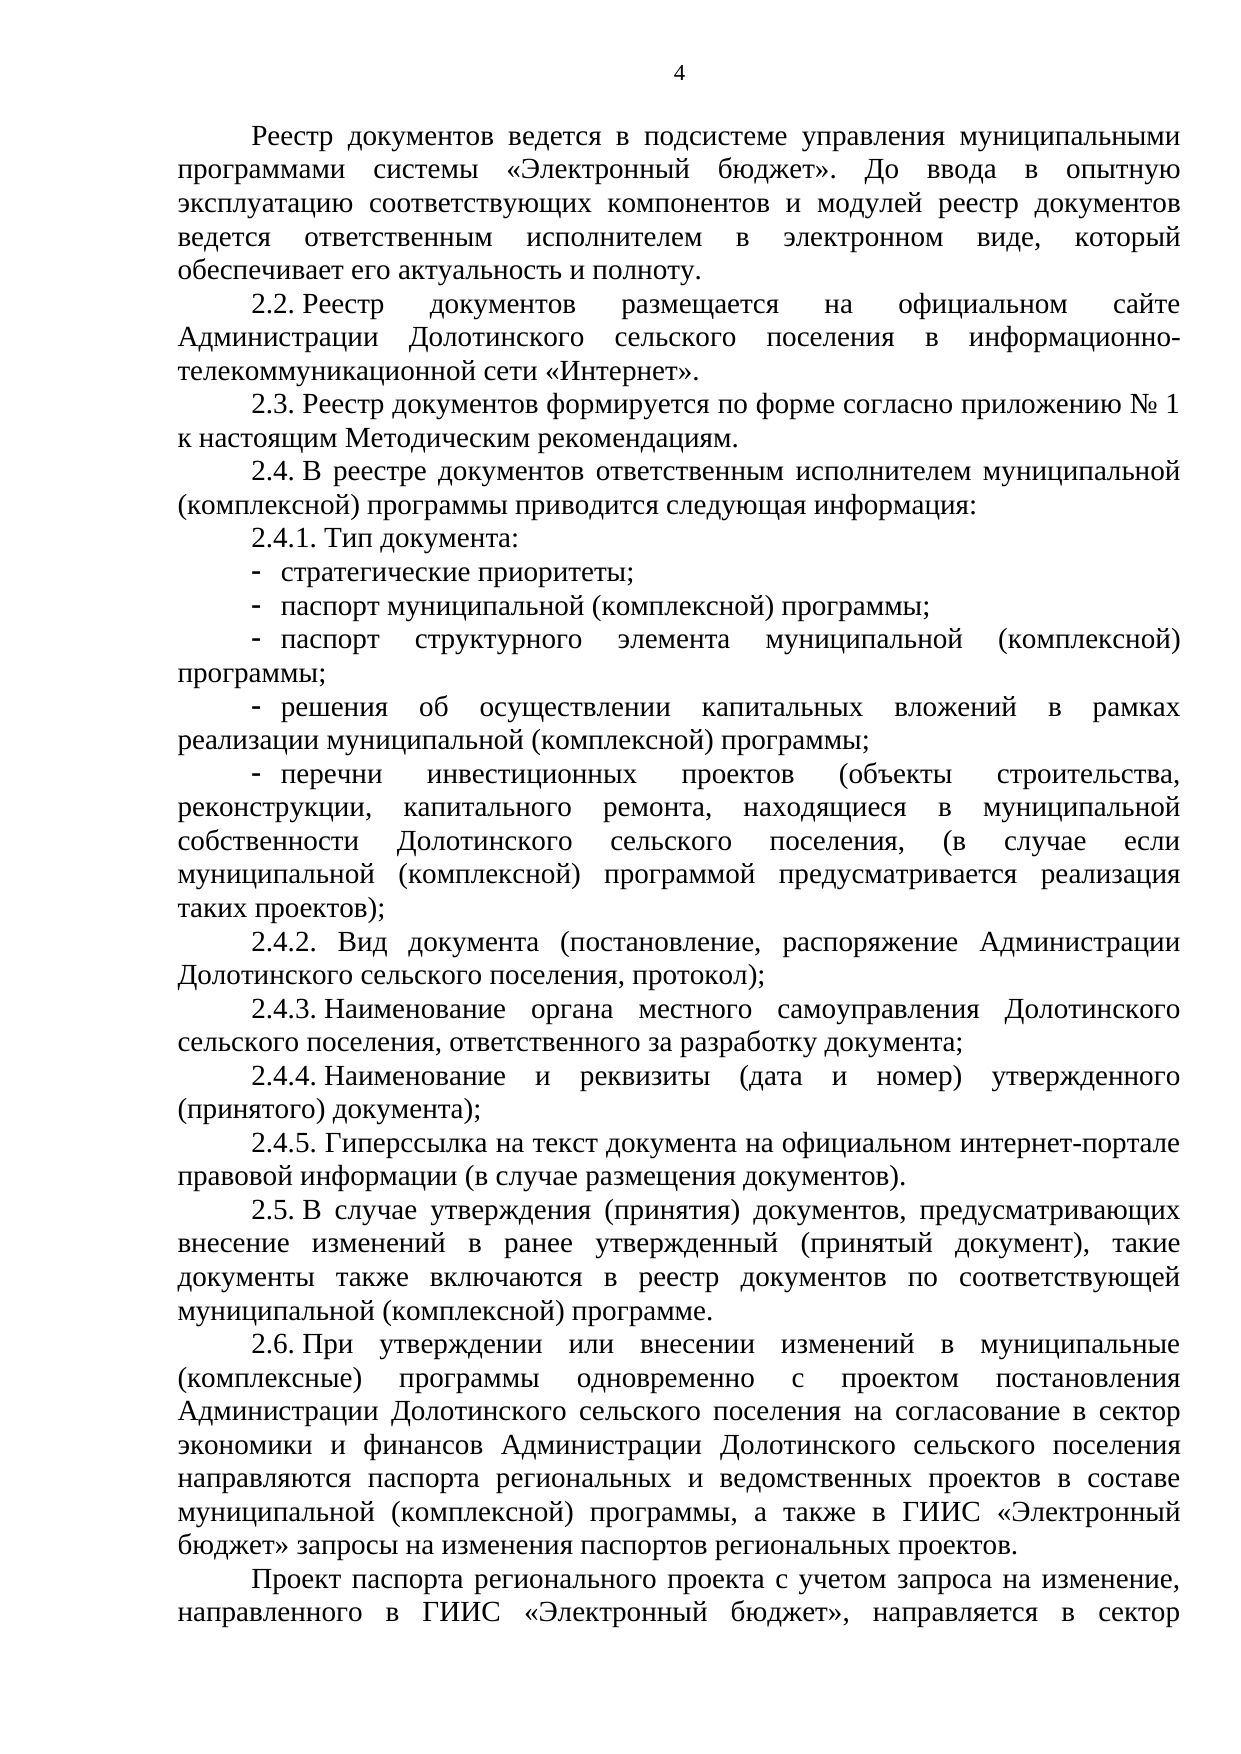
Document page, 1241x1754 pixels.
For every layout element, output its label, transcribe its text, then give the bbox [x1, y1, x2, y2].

text 2.4.4. Наименование и реквизиты (дата и номер) утвержденного (принятого) документа); [177, 1058, 1181, 1125]
text 2.6. При утверждении или внесении изменений в муниципальные (комплексные) программы одновременно с проектом постановления Администрации Долотинского сельского поселения на согласование в сектор экономики и финансов Администрации Долотинского сельского поселения направляются паспорта региональных и ведомственных проектов в составе муниципальной (комплексной) программы, а также в ГИИС «Электронный бюджет» запросы на изменения паспортов региональных проектов. [177, 1326, 1181, 1561]
list стратегические приоритеты; [177, 554, 1181, 588]
list решения об осуществлении капитальных вложений в рамках реализации муниципальной (комплексной) программы; [177, 689, 1181, 756]
list перечни инвестиционных проектов (объекты строительства, реконструкции, капитального ремонта, находящиеся в муниципальной собственности Долотинского сельского поселения, (в случае если муниципальной (комплексной) программой предусматривается реализация таких проектов); [177, 756, 1181, 924]
text Реестр документов ведется в подсистеме управления муниципальными программами системы «Электронный бюджет». До ввода в опытную эксплуатацию соответствующих компонентов и модулей реестр документов ведется ответственным исполнителем в электронном виде, который обеспечивает его актуальность и полноту. [177, 118, 1181, 286]
text 2.3. Реестр документов формируется по форме согласно приложению № 1 к настоящим Методическим рекомендациям. [177, 386, 1181, 453]
list паспорт муниципальной (комплексной) программы; [177, 588, 1181, 621]
text 2.4.1. Тип документа: [177, 521, 1181, 554]
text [177, 1561, 1181, 1628]
text 2.5. В случае утверждения (принятия) документов, предусматривающих внесение изменений в ранее утвержденный (принятый документ), такие документы также включаются в реестр документов по соответствующей муниципальной (комплексной) программе. [177, 1192, 1181, 1326]
text 2.2. Реестр документов размещается на официальном сайте Администрации Долотинского сельского поселения в информационно-телекоммуникационной сети «Интернет». [177, 286, 1181, 386]
list паспорт структурного элемента муниципальной (комплексной) программы; [177, 621, 1181, 689]
text 2.4.5. Гиперссылка на текст документа на официальном интернет-портале правовой информации (в случае размещения документов). [177, 1125, 1181, 1192]
text 2.4.3. Наименование органа местного самоуправления Долотинского сельского поселения, ответственного за разработку документа; [177, 991, 1181, 1058]
text 2.4. В реестре документов ответственным исполнителем муниципальной (комплексной) программы приводится следующая информация: [177, 453, 1181, 521]
text 2.4.2. Вид документа (постановление, распоряжение Администрации Долотинского сельского поселения, протокол); [177, 924, 1181, 991]
